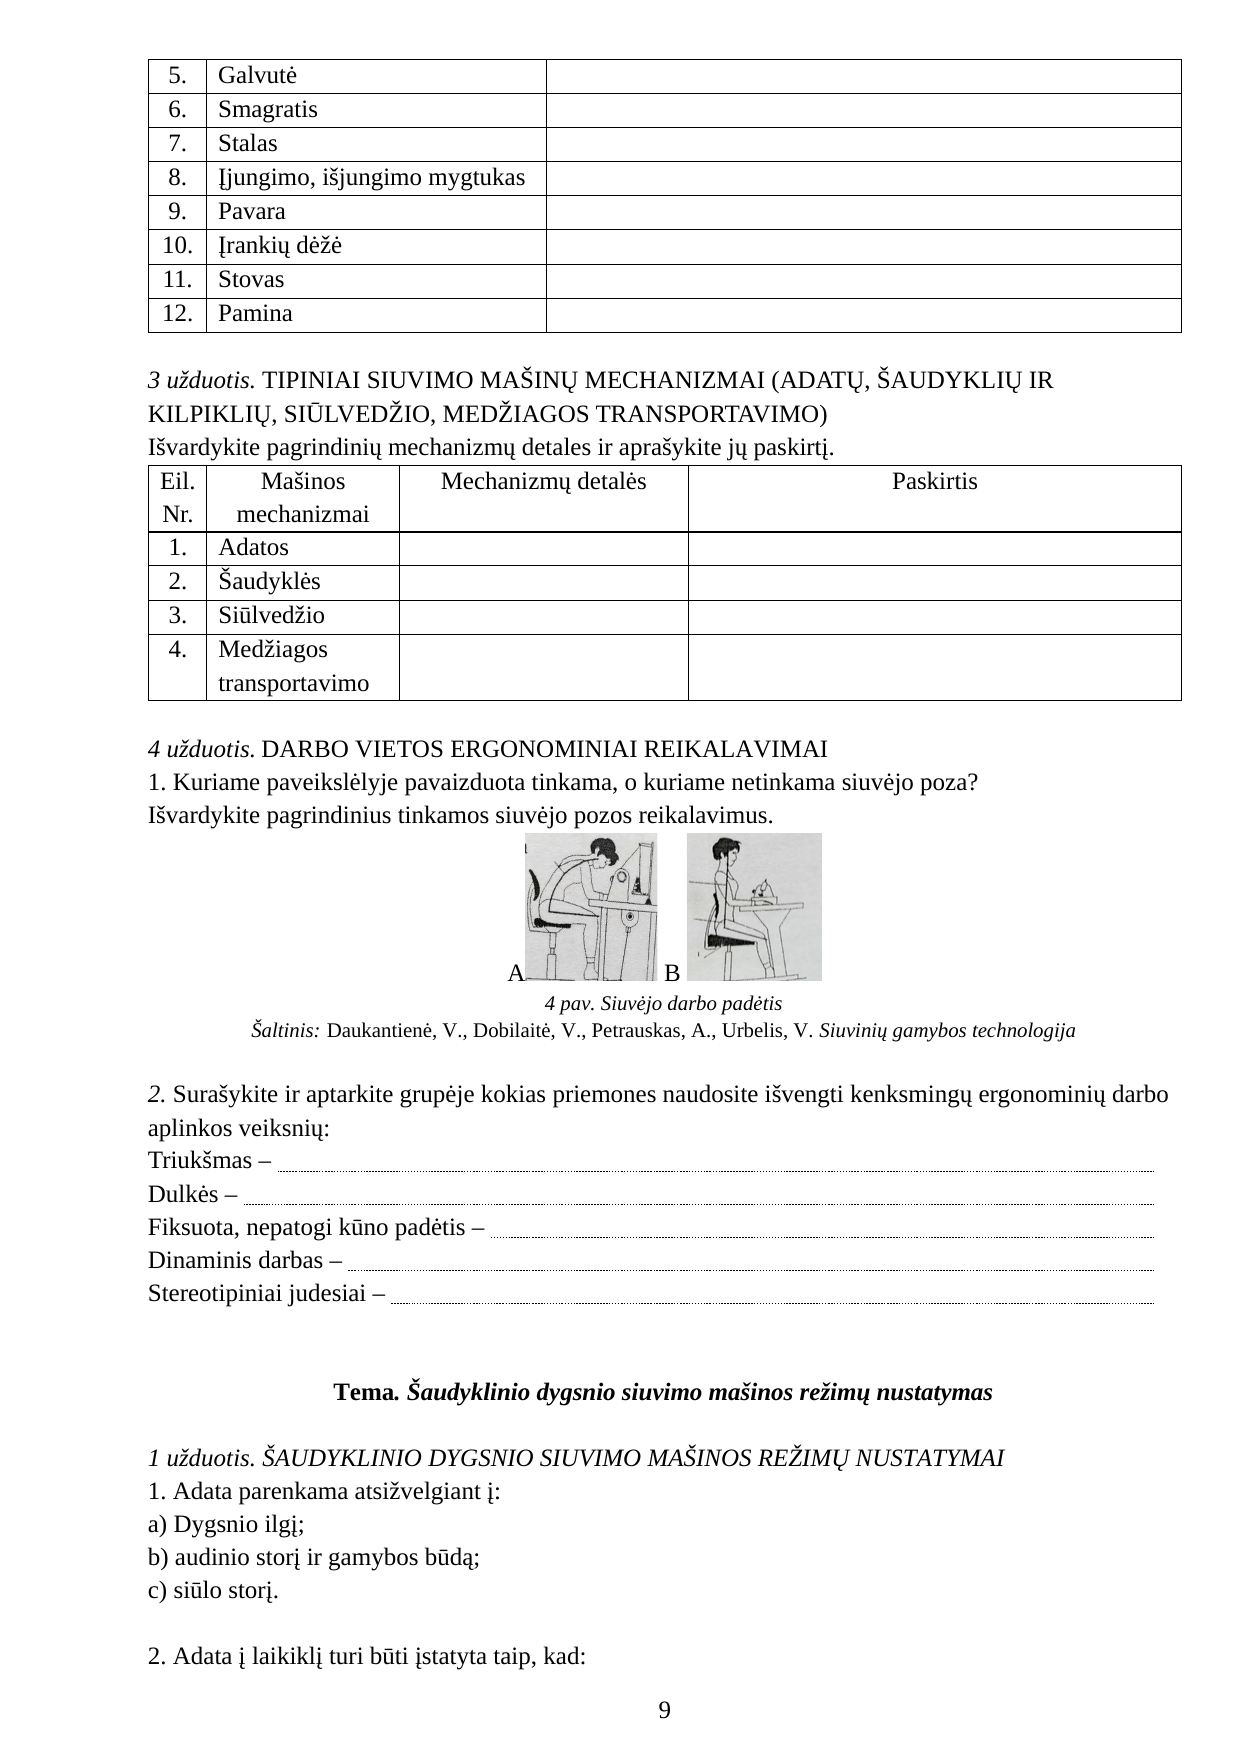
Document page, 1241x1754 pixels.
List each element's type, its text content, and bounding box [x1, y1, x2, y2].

text Išvardykite pagrindinius tinkamos siuvėjo pozos reikalavimus. [148, 800, 1181, 829]
text 2. Adata į laikiklį turi būti įstatyta taip, kad: [148, 1641, 1181, 1670]
table_cell 11. [149, 265, 206, 297]
table_cell 5. [149, 60, 206, 93]
table_cell 9. [149, 196, 206, 229]
table_cell [547, 265, 1181, 297]
picture [525, 833, 658, 981]
table_cell Įrankių dėžė [207, 230, 546, 263]
table_cell Stalas [207, 128, 546, 161]
table_cell [547, 94, 1181, 127]
table_header Paskirtis [689, 466, 1181, 531]
table_header Mašinos mechanizmai [207, 466, 399, 531]
table_cell Įjungimo, išjungimo mygtukas [207, 162, 546, 195]
table_cell 3. [149, 601, 206, 633]
table_cell 1. [149, 533, 206, 565]
table_cell [689, 533, 1181, 565]
table_cell [689, 566, 1181, 599]
picture [686, 833, 822, 981]
text Išvardykite pagrindinių mechanizmų detales ir aprašykite jų paskirtį. [148, 432, 1181, 460]
table_cell Galvutė [207, 60, 546, 93]
table_cell [547, 60, 1181, 93]
table_cell [689, 601, 1181, 633]
table_cell [547, 128, 1181, 161]
text 4 pav. Siuvėjo darbo padėtis [148, 991, 1181, 1015]
text Fiksuota, nepatogi kūno padėtis – [148, 1212, 1181, 1240]
text Dinaminis darbas – [148, 1245, 1181, 1273]
table_cell Medžiagos transportavimo [207, 635, 399, 700]
table_cell [547, 299, 1181, 332]
table_cell Pamina [207, 299, 546, 332]
table_cell [400, 566, 688, 599]
table_cell Stovas [207, 265, 546, 297]
table_cell [400, 635, 688, 700]
table_cell 7. [149, 128, 206, 161]
text Dulkės – [148, 1179, 1181, 1207]
text Triukšmas – [148, 1146, 1181, 1174]
text c) siūlo storį. [148, 1575, 1181, 1604]
table_cell [547, 230, 1181, 263]
table_cell Smagratis [207, 94, 546, 127]
table_cell [689, 635, 1181, 700]
table_cell [547, 196, 1181, 229]
table_cell 8. [149, 162, 206, 195]
table_cell [547, 162, 1181, 195]
text 1. Kuriame paveikslėlyje pavaizduota tinkama, o kuriame netinkama siuvėjo poza? [148, 767, 1181, 796]
table_cell 10. [149, 230, 206, 263]
text Tema. Šaudyklinio dygsnio siuvimo mašinos režimų nustatymas [148, 1377, 1181, 1406]
text 3 užduotis. TIPINIAI SIUVIMO MAŠINŲ MECHANIZMAI (ADATŲ, ŠAUDYKLIŲ IR KILPIKLIŲ, SIŪLVEDŽIO, MEDŽIAGOS TRANSPORTAVIMO) [148, 366, 1181, 427]
table_header Eil. Nr. [149, 466, 206, 531]
text a) Dygsnio ilgį; [148, 1509, 1181, 1538]
text Šaltinis: Daukantienė, V., Dobilaitė, V., Petrauskas, A., Urbelis, V. Siuvinių gamybos technologija [148, 1018, 1181, 1042]
table_cell [400, 601, 688, 633]
text Stereotipiniai judesiai – [148, 1278, 1181, 1306]
table_cell 4. [149, 635, 206, 700]
text 1. Adata parenkama atsižvelgiant į: [148, 1476, 1181, 1504]
table_cell Šaudyklės [207, 566, 399, 599]
table_cell 2. [149, 566, 206, 599]
table_cell Pavara [207, 196, 546, 229]
table_header Mechanizmų detalės [400, 466, 688, 531]
table_cell Siūlvedžio [207, 601, 399, 633]
text 4 užduotis. DARBO VIETOS ERGONOMINIAI REIKALAVIMAI [148, 734, 1181, 763]
table_cell 12. [149, 299, 206, 332]
table_cell [400, 533, 688, 565]
text 2. Surašykite ir aptarkite grupėje kokias priemones naudosite išvengti kenksmingų ergonominių darbo aplinkos veiksnių: [148, 1079, 1181, 1141]
table_cell Adatos [207, 533, 399, 565]
text b) audinio storį ir gamybos būdą; [148, 1542, 1181, 1571]
table_cell 6. [149, 94, 206, 127]
text 1 užduotis. ŠAUDYKLINIO DYGSNIO SIUVIMO MAŠINOS REŽIMŲ NUSTATYMAI [148, 1443, 1181, 1472]
